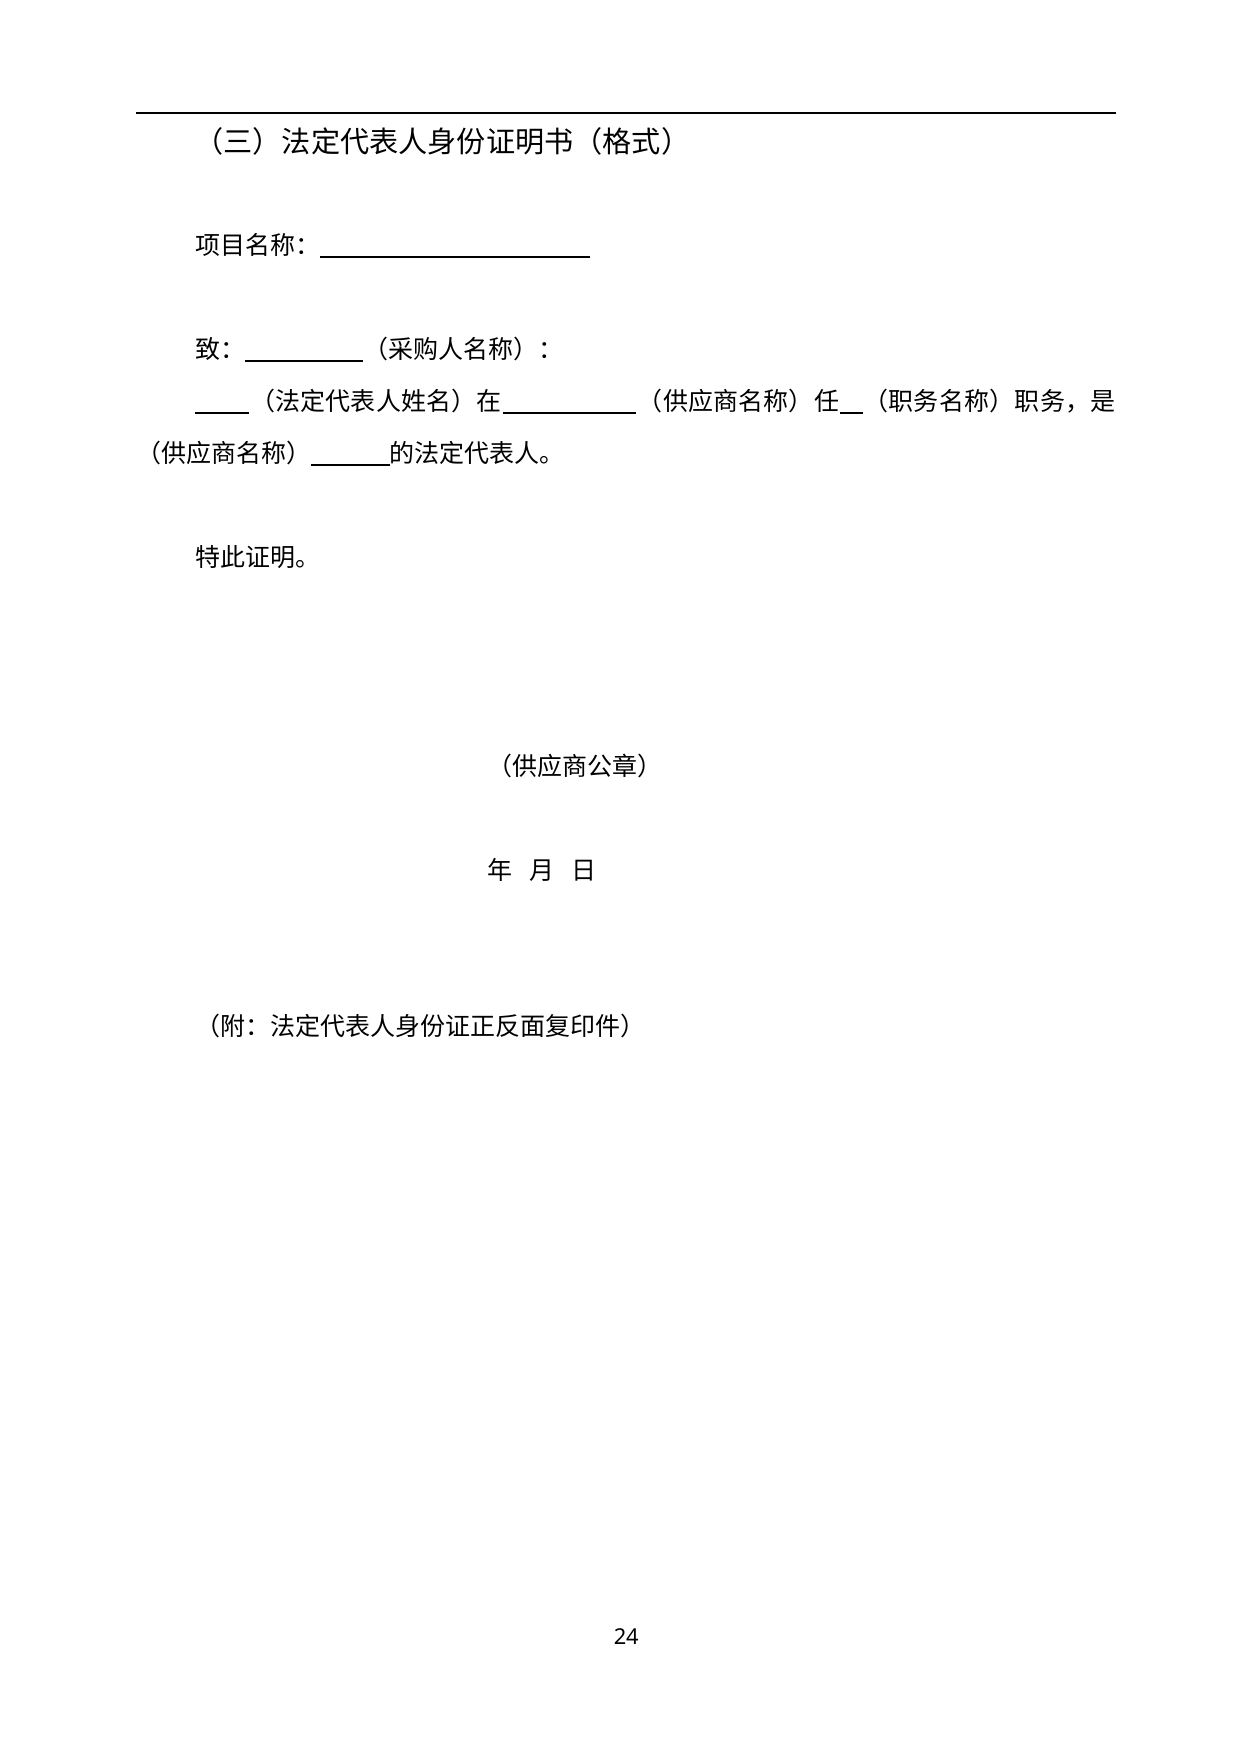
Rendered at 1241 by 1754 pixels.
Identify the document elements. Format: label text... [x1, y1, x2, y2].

text （附：法定代表人身份证正反面复印件） [136, 994, 1116, 1046]
text （法定代表人姓名）在 （供应商名称）任 （职务名称）职务，是（供应商名称） 的法定代表人。 [136, 369, 1116, 473]
text 项目名称： [136, 212, 1116, 264]
text 年 月 日 [136, 837, 1116, 889]
text （供应商公章） [136, 733, 1116, 785]
text 致： （采购人名称）： [136, 317, 1116, 369]
text （三）法定代表人身份证明书（格式） [136, 118, 1116, 160]
text 特此证明。 [136, 525, 1116, 577]
